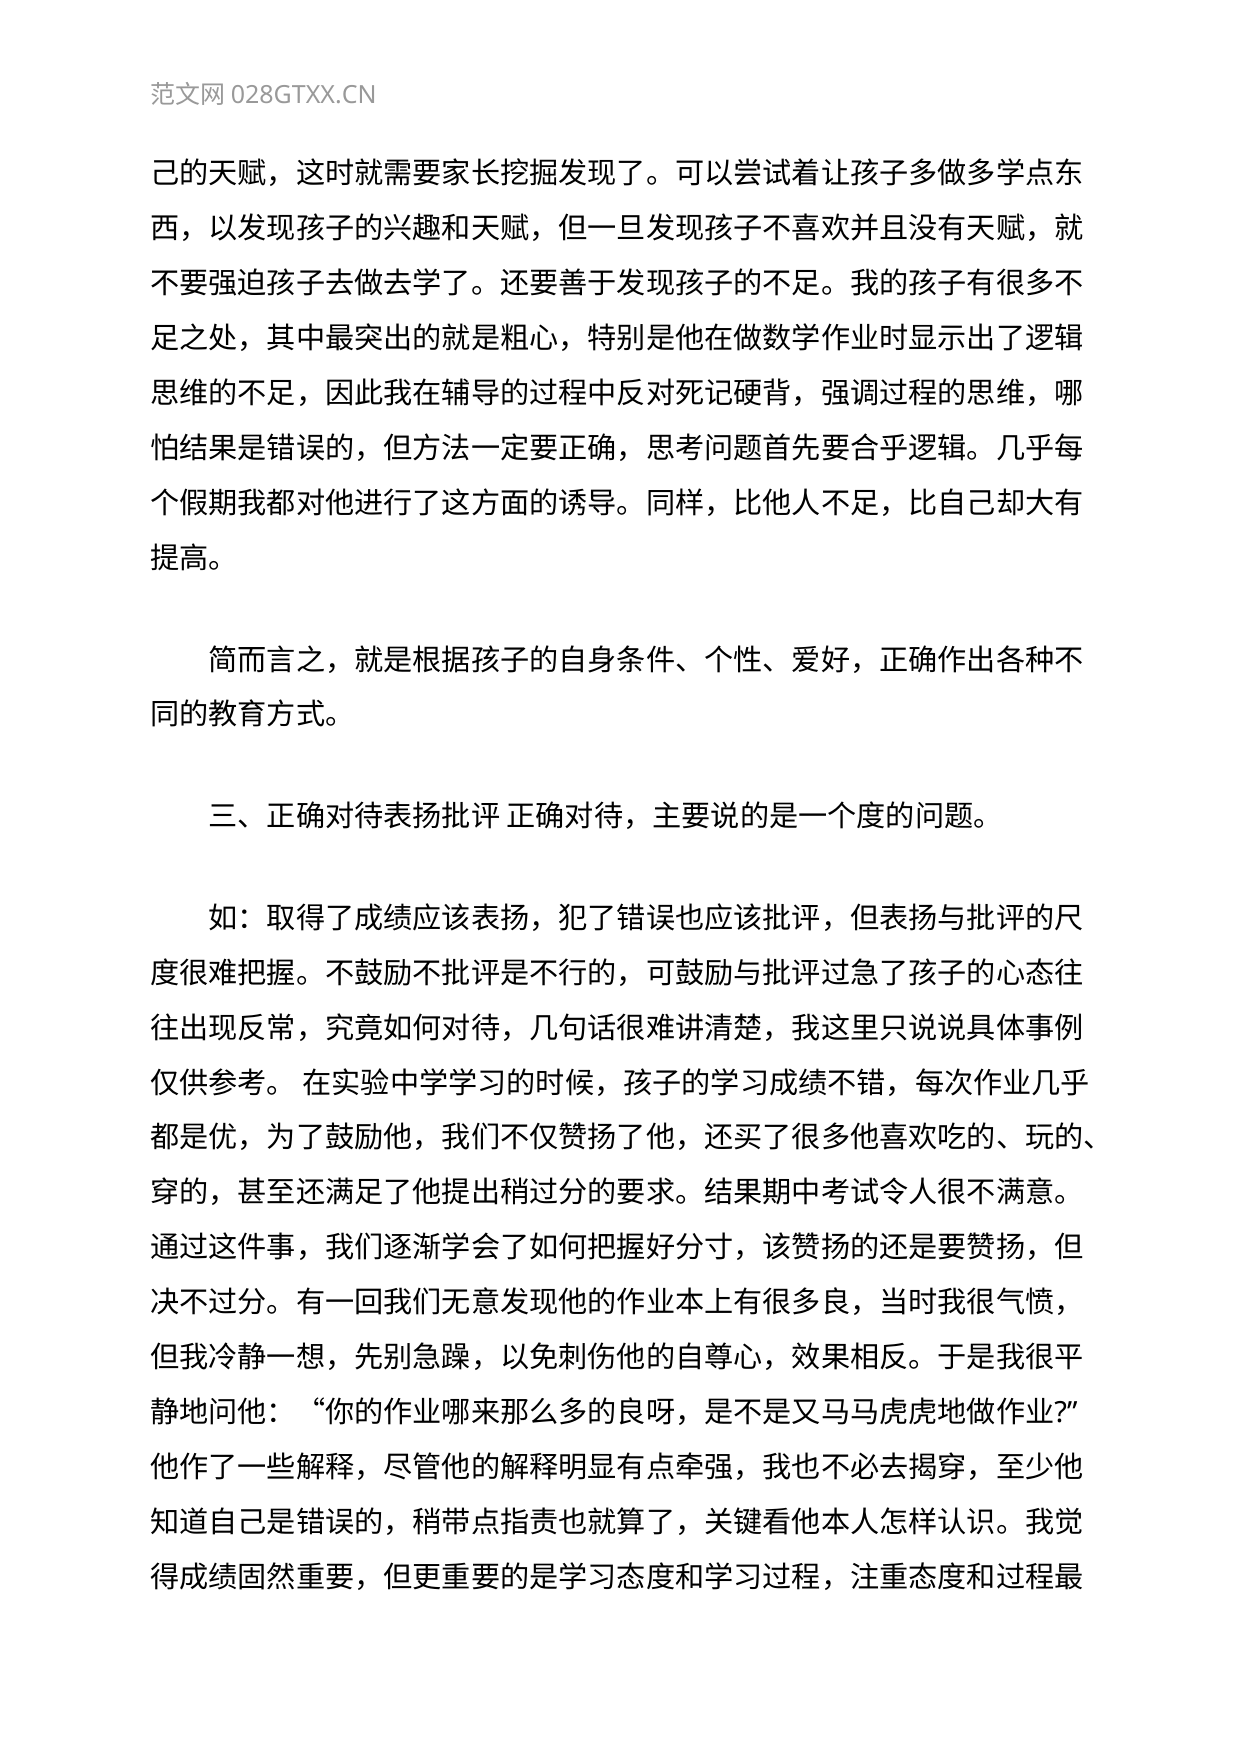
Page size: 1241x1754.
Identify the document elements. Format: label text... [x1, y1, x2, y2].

text 三、正确对待表扬批评 正确对待，主要说的是一个度的问题。 [150, 793, 1090, 835]
text 简而言之，就是根据孩子的自身条件、个性、爱好，正确作出各种不同的教育方式。 [150, 636, 1090, 733]
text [150, 150, 1090, 577]
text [150, 894, 1090, 1596]
